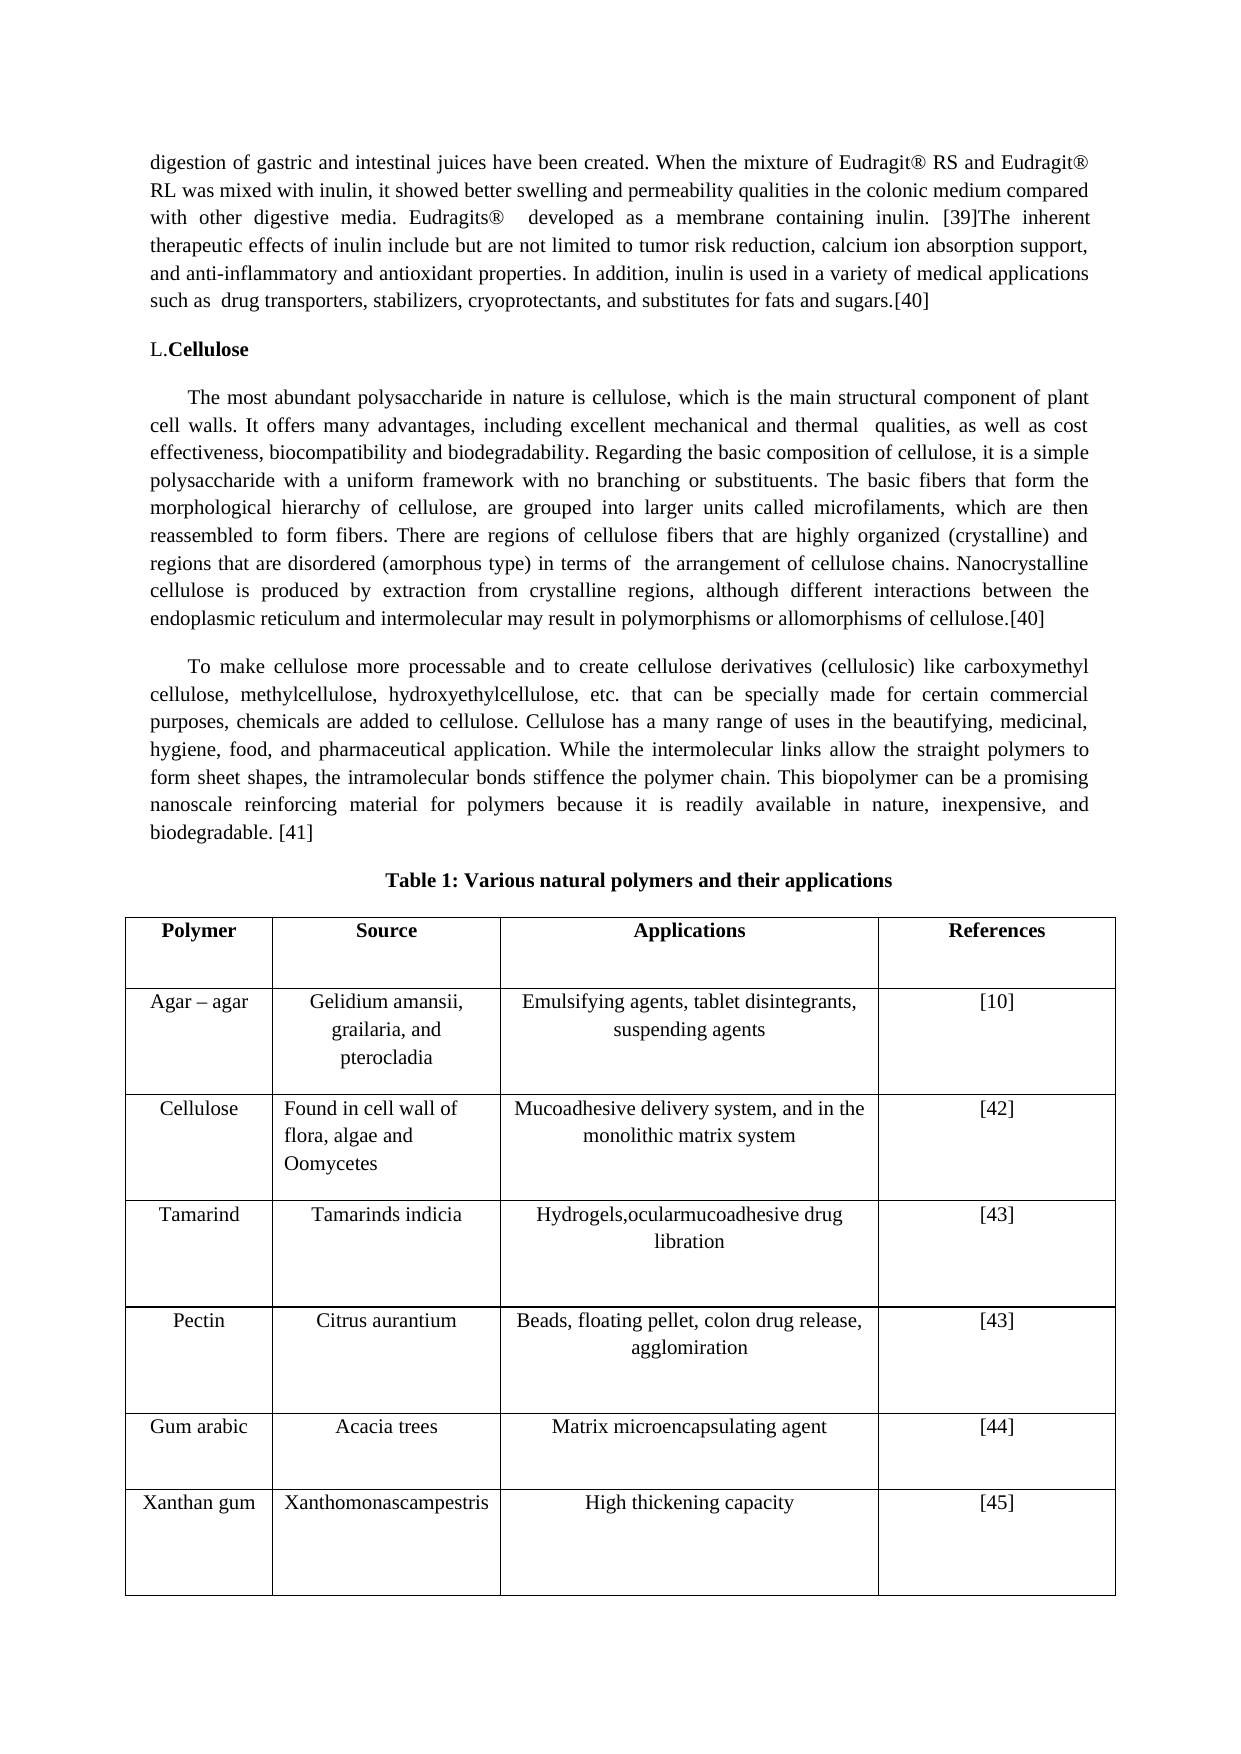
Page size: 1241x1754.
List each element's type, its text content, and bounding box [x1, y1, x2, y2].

table_cell [43] [879, 1308, 1115, 1412]
table_cell Hydrogels,ocularmucoadhesive drug libration [501, 1201, 878, 1306]
table_cell Matrix microencapsulating agent [501, 1414, 878, 1489]
table_cell Xanthomonascampestris [273, 1490, 500, 1595]
table_cell Gelidium amansii, grailaria, and pterocladia [273, 989, 500, 1094]
table_cell Agar – agar [126, 989, 272, 1094]
table_cell Xanthan gum [126, 1490, 272, 1595]
table_cell [44] [879, 1414, 1115, 1489]
table_header Polymer [126, 918, 272, 988]
text L.Cellulose [150, 336, 1090, 361]
table_cell Acacia trees [273, 1414, 500, 1489]
table_cell Emulsifying agents, tablet disintegrants, suspending agents [501, 989, 878, 1094]
table_cell [45] [879, 1490, 1115, 1595]
text Table 1: Various natural polymers and their applications [150, 868, 1090, 892]
table_cell Citrus aurantium [273, 1308, 500, 1412]
table_cell [10] [879, 989, 1115, 1094]
table_cell Found in cell wall of flora, algae and Oomycetes [273, 1095, 500, 1200]
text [150, 150, 1090, 312]
table_cell [42] [879, 1095, 1115, 1200]
table_header Applications [501, 918, 878, 988]
table_cell Beads, floating pellet, colon drug release, agglomiration [501, 1308, 878, 1412]
table_cell Tamarinds indicia [273, 1201, 500, 1306]
table_cell Gum arabic [126, 1414, 272, 1489]
text The most abundant polysaccharide in nature is cellulose, which is the main structural component of plant cell walls. It offers many advantages, including excellent mechanical and thermal qualities, as well as cost effectiveness, biocompatibility and biodegradability. Regarding the basic composition of cellulose, it is a simple polysaccharide with a uniform framework with no branching or substituents. The basic fibers that form the morphological hierarchy of cellulose, are grouped into larger units called microfilaments, which are then reassembled to form fibers. There are regions of cellulose fibers that are highly organized (crystalline) and regions that are disordered (amorphous type) in terms of the arrangement of cellulose chains. Nanocrystalline cellulose is produced by extraction from crystalline regions, although different interactions between the endoplasmic reticulum and intermolecular may result in polymorphisms or allomorphisms of cellulose.[40] [150, 385, 1090, 630]
table_cell High thickening capacity [501, 1490, 878, 1595]
text To make cellulose more processable and to create cellulose derivatives (cellulosic) like carboxymethyl cellulose, methylcellulose, hydroxyethylcellulose, etc. that can be specially made for certain commercial purposes, chemicals are added to cellulose. Cellulose has a many range of uses in the beautifying, medicinal, hygiene, food, and pharmaceutical application. While the intermolecular links allow the straight polymers to form sheet shapes, the intramolecular bonds stiffence the polymer chain. This biopolymer can be a promising nanoscale reinforcing material for polymers because it is readily available in nature, inexpensive, and biodegradable. [41] [150, 654, 1090, 844]
table_header Source [273, 918, 500, 988]
table_cell Tamarind [126, 1201, 272, 1306]
table_cell Mucoadhesive delivery system, and in the monolithic matrix system [501, 1095, 878, 1200]
table_header References [879, 918, 1115, 988]
table_cell Cellulose [126, 1095, 272, 1200]
table_cell Pectin [126, 1308, 272, 1412]
table_cell [43] [879, 1201, 1115, 1306]
